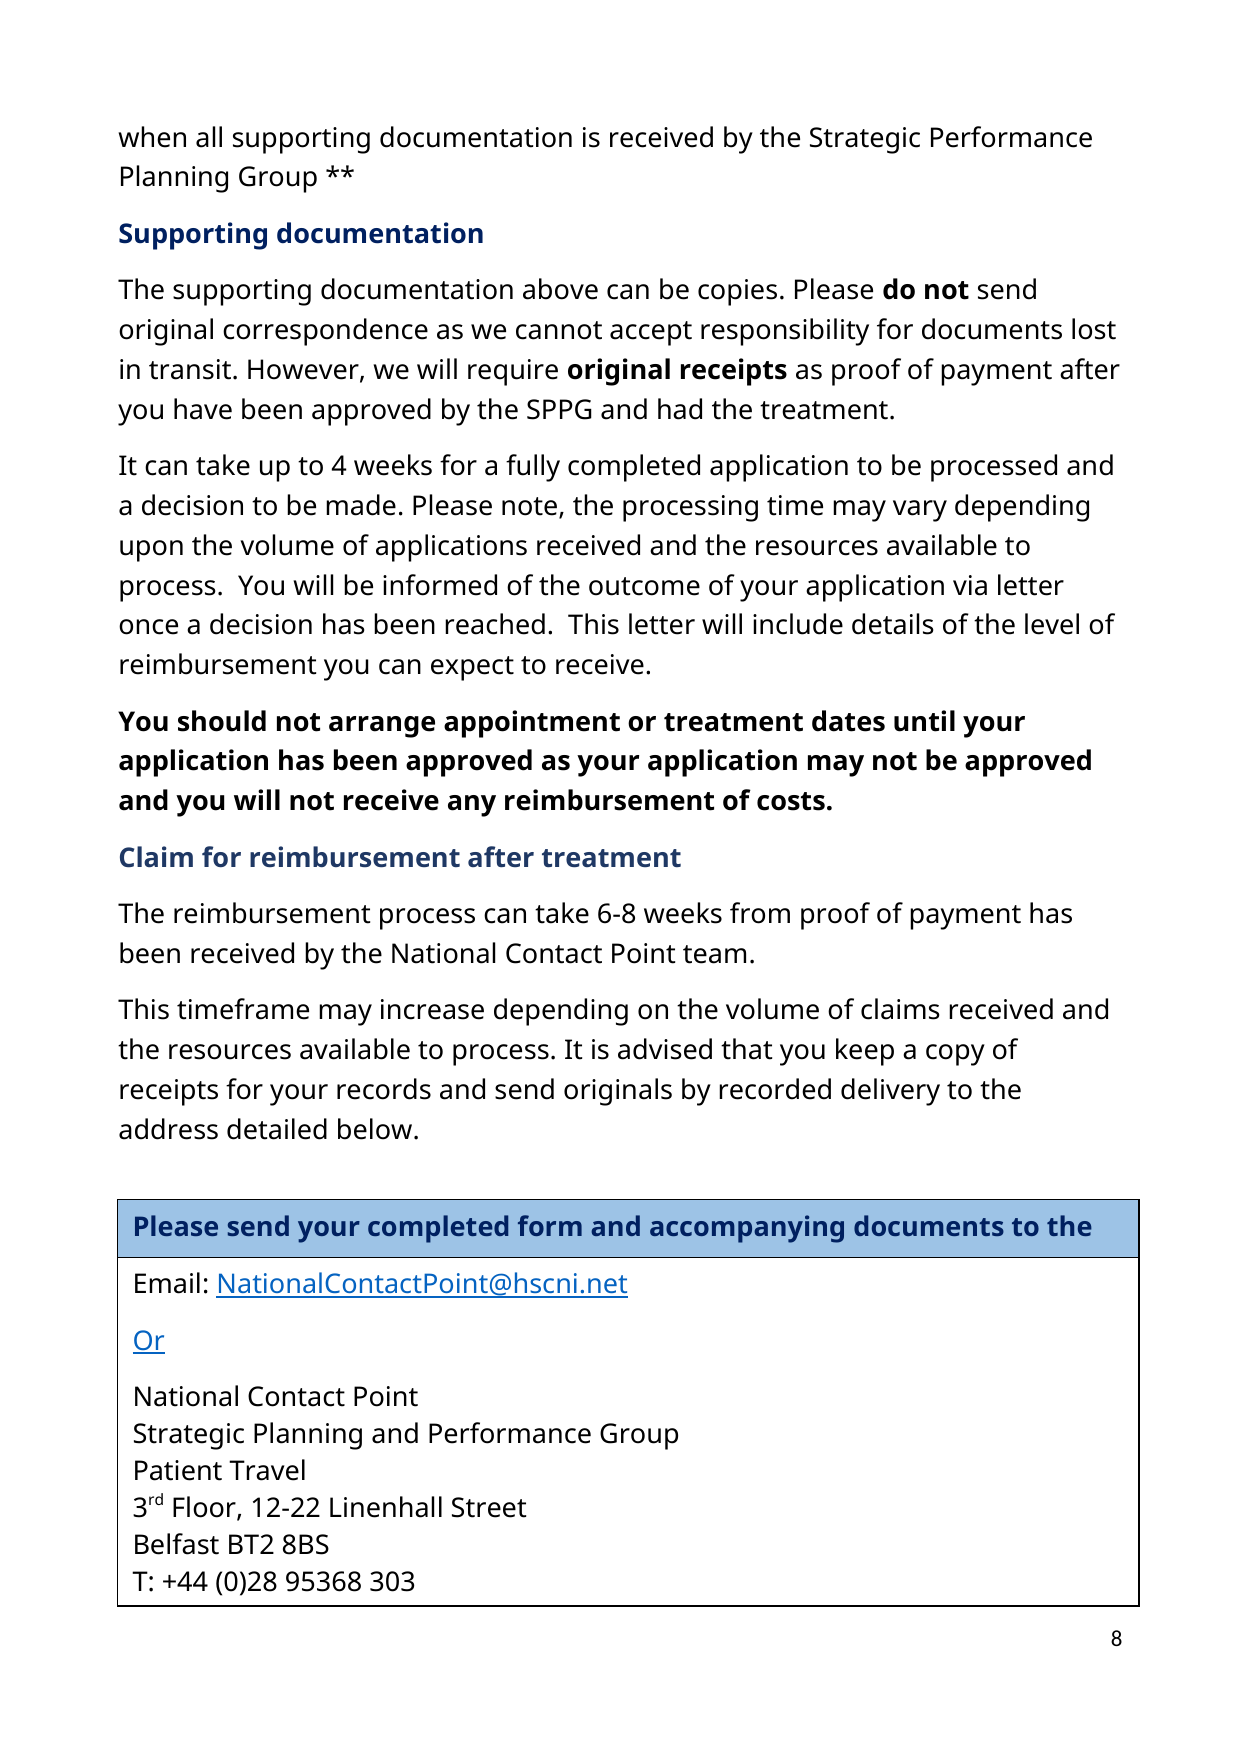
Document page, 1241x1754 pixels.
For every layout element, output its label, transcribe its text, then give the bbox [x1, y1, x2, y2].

text Claim for reimbursement after treatment [118, 838, 1122, 875]
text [118, 118, 1122, 195]
text This timeframe may increase depending on the volume of claims received and the resources available to process. It is advised that you keep a copy of receipts for your records and send originals by recorded delivery to the address detailed below. [118, 991, 1122, 1147]
text The reimbursement process can take 6-8 weeks from proof of payment has been received by the National Contact Point team. [118, 894, 1122, 971]
text Supporting documentation [118, 214, 1122, 251]
text The supporting documentation above can be copies. Please do not send original correspondence as we cannot accept responsibility for documents lost in transit. However, we will require original receipts as proof of payment after you have been approved by the SPPG and had the treatment. [118, 271, 1122, 427]
text You should not arrange appointment or treatment dates until your application has been approved as your application may not be approved and you will not receive any reimbursement of costs. [118, 702, 1122, 818]
text It can take up to 4 weeks for a fully completed application to be processed and a decision to be made. Please note, the processing time may vary depending upon the volume of applications received and the resources available to process. You will be informed of the outcome of your application via letter once a decision has been reached. This letter will include details of the level of reimbursement you can expect to receive. [118, 447, 1122, 682]
